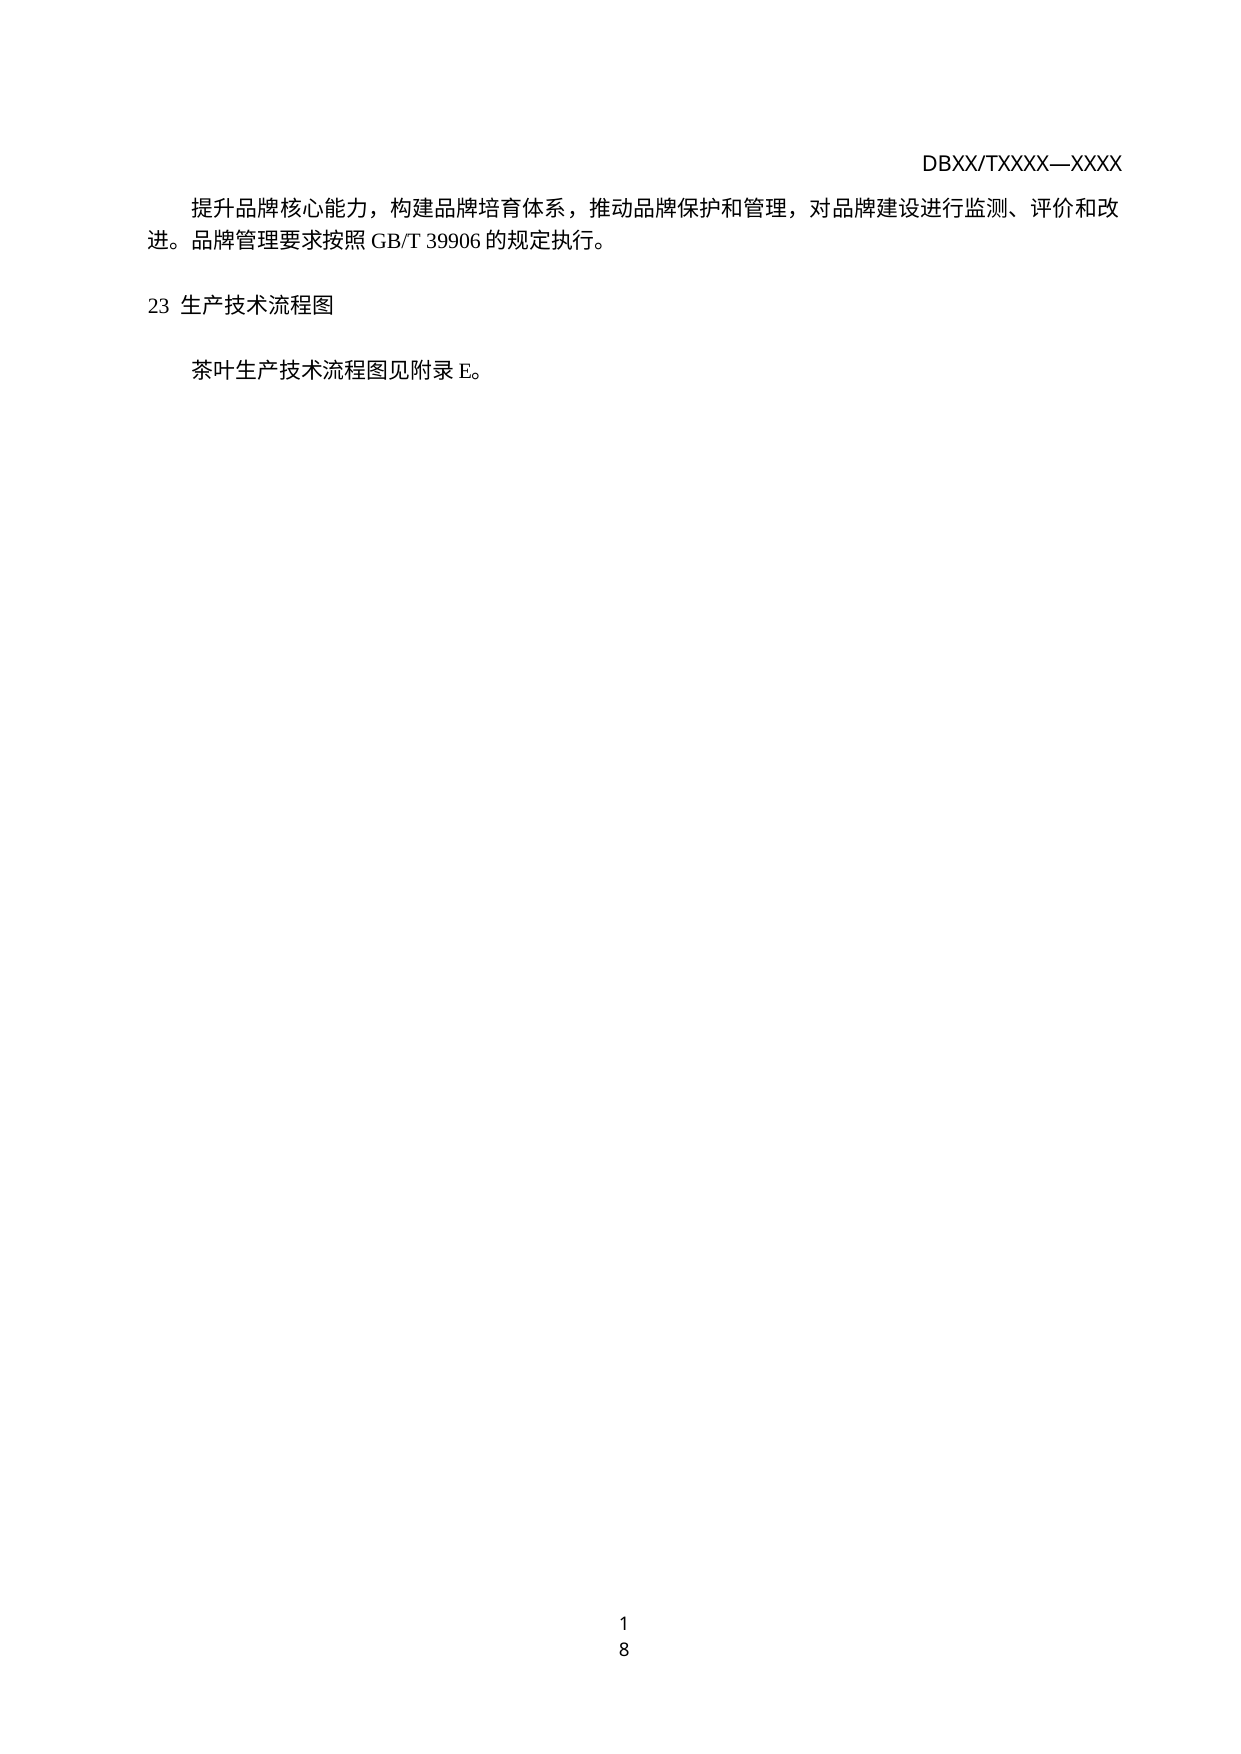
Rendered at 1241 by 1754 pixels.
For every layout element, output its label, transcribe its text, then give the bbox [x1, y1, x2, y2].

text 提升品牌核心能力，构建品牌培育体系，推动品牌保护和管理，对品牌建设进行监测、评价和改进。品牌管理要求按照GB/T 39906的规定执行。 [148, 191, 1122, 256]
list 23 生产技术流程图 [148, 288, 1122, 321]
text 茶叶生产技术流程图见附录E。 [148, 353, 1122, 386]
